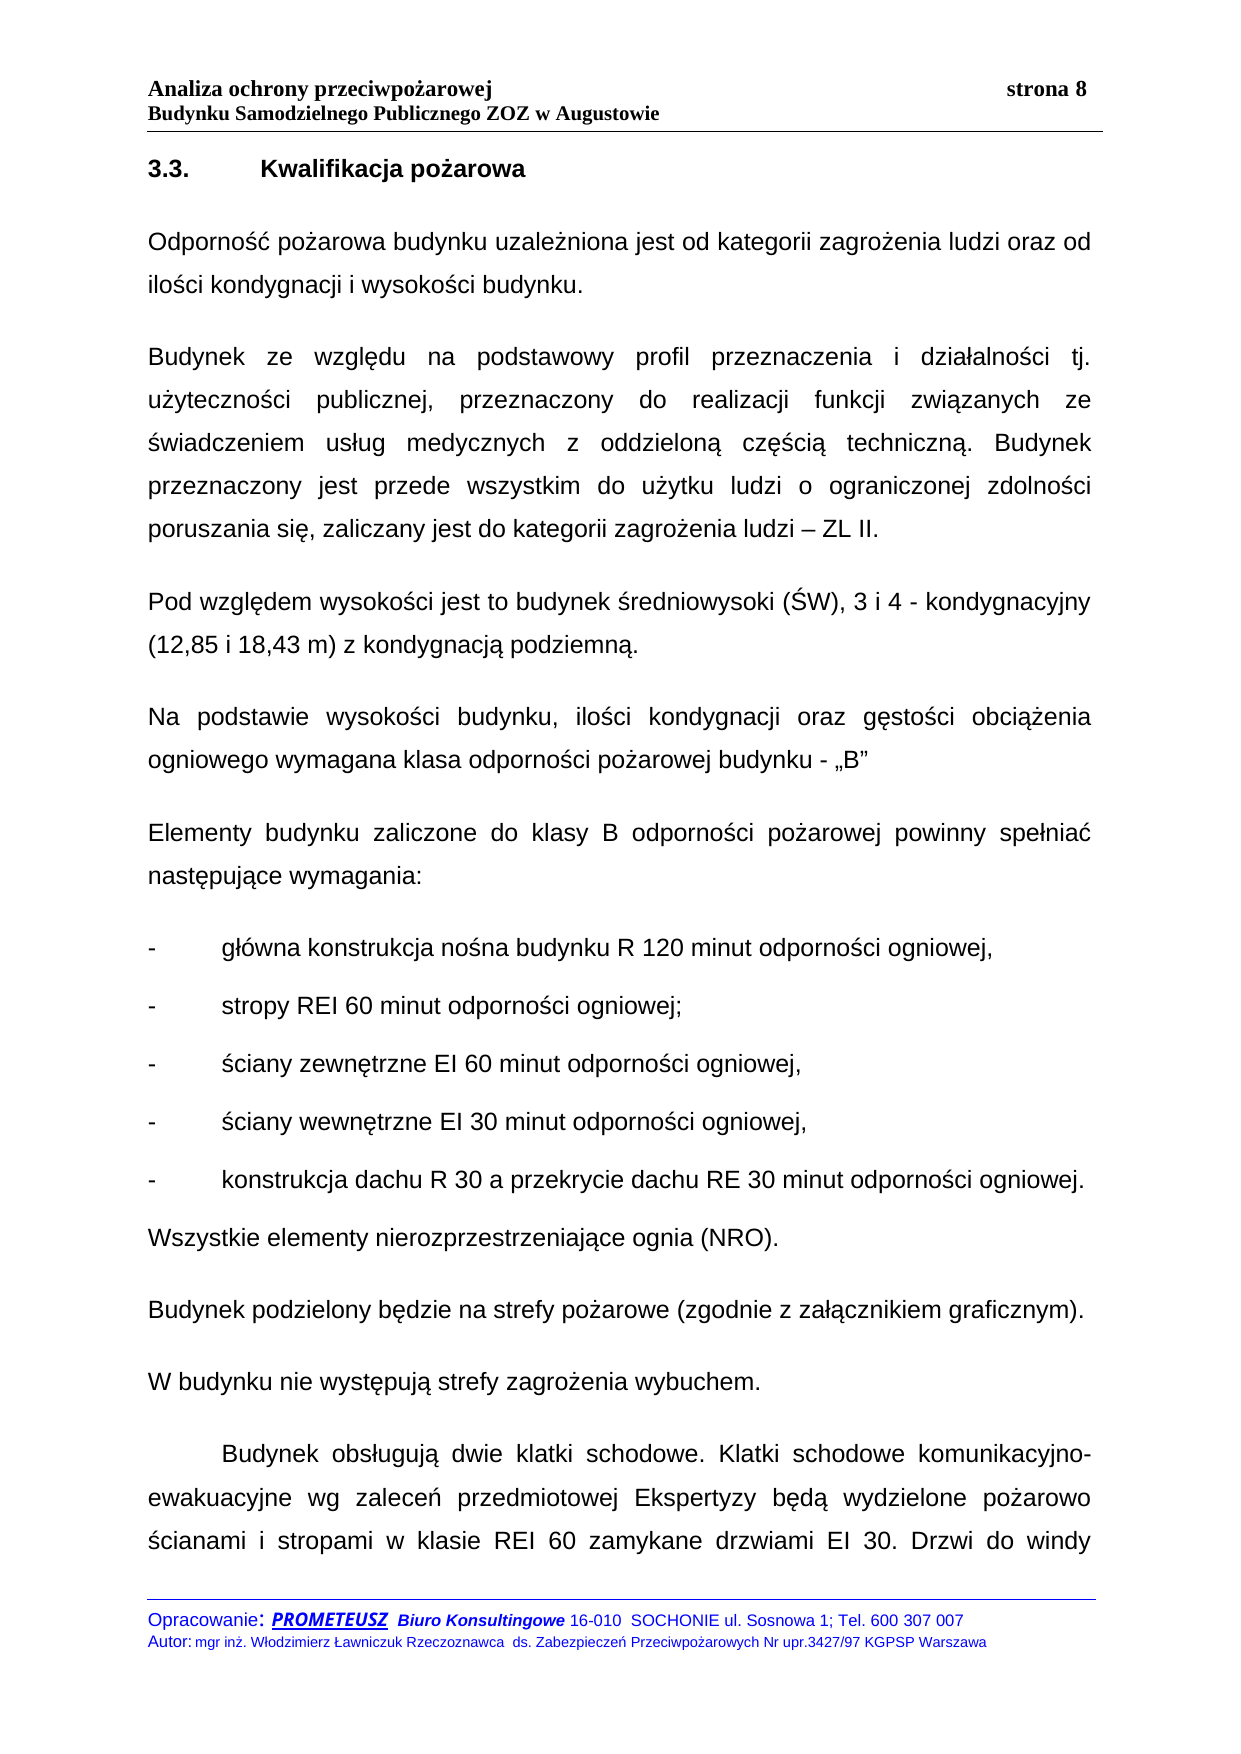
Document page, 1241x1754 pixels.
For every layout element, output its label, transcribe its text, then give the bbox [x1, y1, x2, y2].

text - ściany zewnętrzne EI 60 minut odporności ogniowej, [148, 1049, 1093, 1077]
subtitle Kwalifikacja pożarowa [148, 154, 1093, 183]
text Wszystkie elementy nierozprzestrzeniające ognia (NRO). [148, 1222, 1093, 1251]
text - ściany wewnętrzne EI 30 minut odporności ogniowej, [148, 1107, 1093, 1135]
text - konstrukcja dachu R 30 a przekrycie dachu RE 30 minut odporności ogniowej. [148, 1164, 1093, 1193]
text W budynku nie występują strefy zagrożenia wybuchem. [148, 1367, 1093, 1396]
text Na podstawie wysokości budynku, ilości kondygnacji oraz gęstości obciążenia ogniowego wymagana klasa odporności pożarowej budynku - „B” [148, 702, 1093, 774]
text Budynek podzielony będzie na strefy pożarowe (zgodnie z załącznikiem graficznym). [148, 1295, 1093, 1323]
text - stropy REI 60 minut odporności ogniowej; [148, 991, 1093, 1019]
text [148, 1439, 1093, 1554]
text Odporność pożarowa budynku uzależniona jest od kategorii zagrożenia ludzi oraz od ilości kondygnacji i wysokości budynku. [148, 226, 1093, 298]
text Budynek ze względu na podstawowy profil przeznaczenia i działalności tj. użyteczności publicznej, przeznaczony do realizacji funkcji związanych ze świadczeniem usług medycznych z oddzieloną częścią techniczną. Budynek przeznaczony jest przede wszystkim do użytku ludzi o ograniczonej zdolności poruszania się, zaliczany jest do kategorii zagrożenia ludzi – ZL II. [148, 342, 1093, 543]
text - główna konstrukcja nośna budynku R 120 minut odporności ogniowej, [148, 933, 1093, 962]
text Pod względem wysokości jest to budynek średniowysoki (ŚW), 3 i 4 - kondygnacyjny (12,85 i 18,43 m) z kondygnacją podziemną. [148, 587, 1093, 658]
text Elementy budynku zaliczone do klasy B odporności pożarowej powinny spełniać następujące wymagania: [148, 817, 1093, 889]
